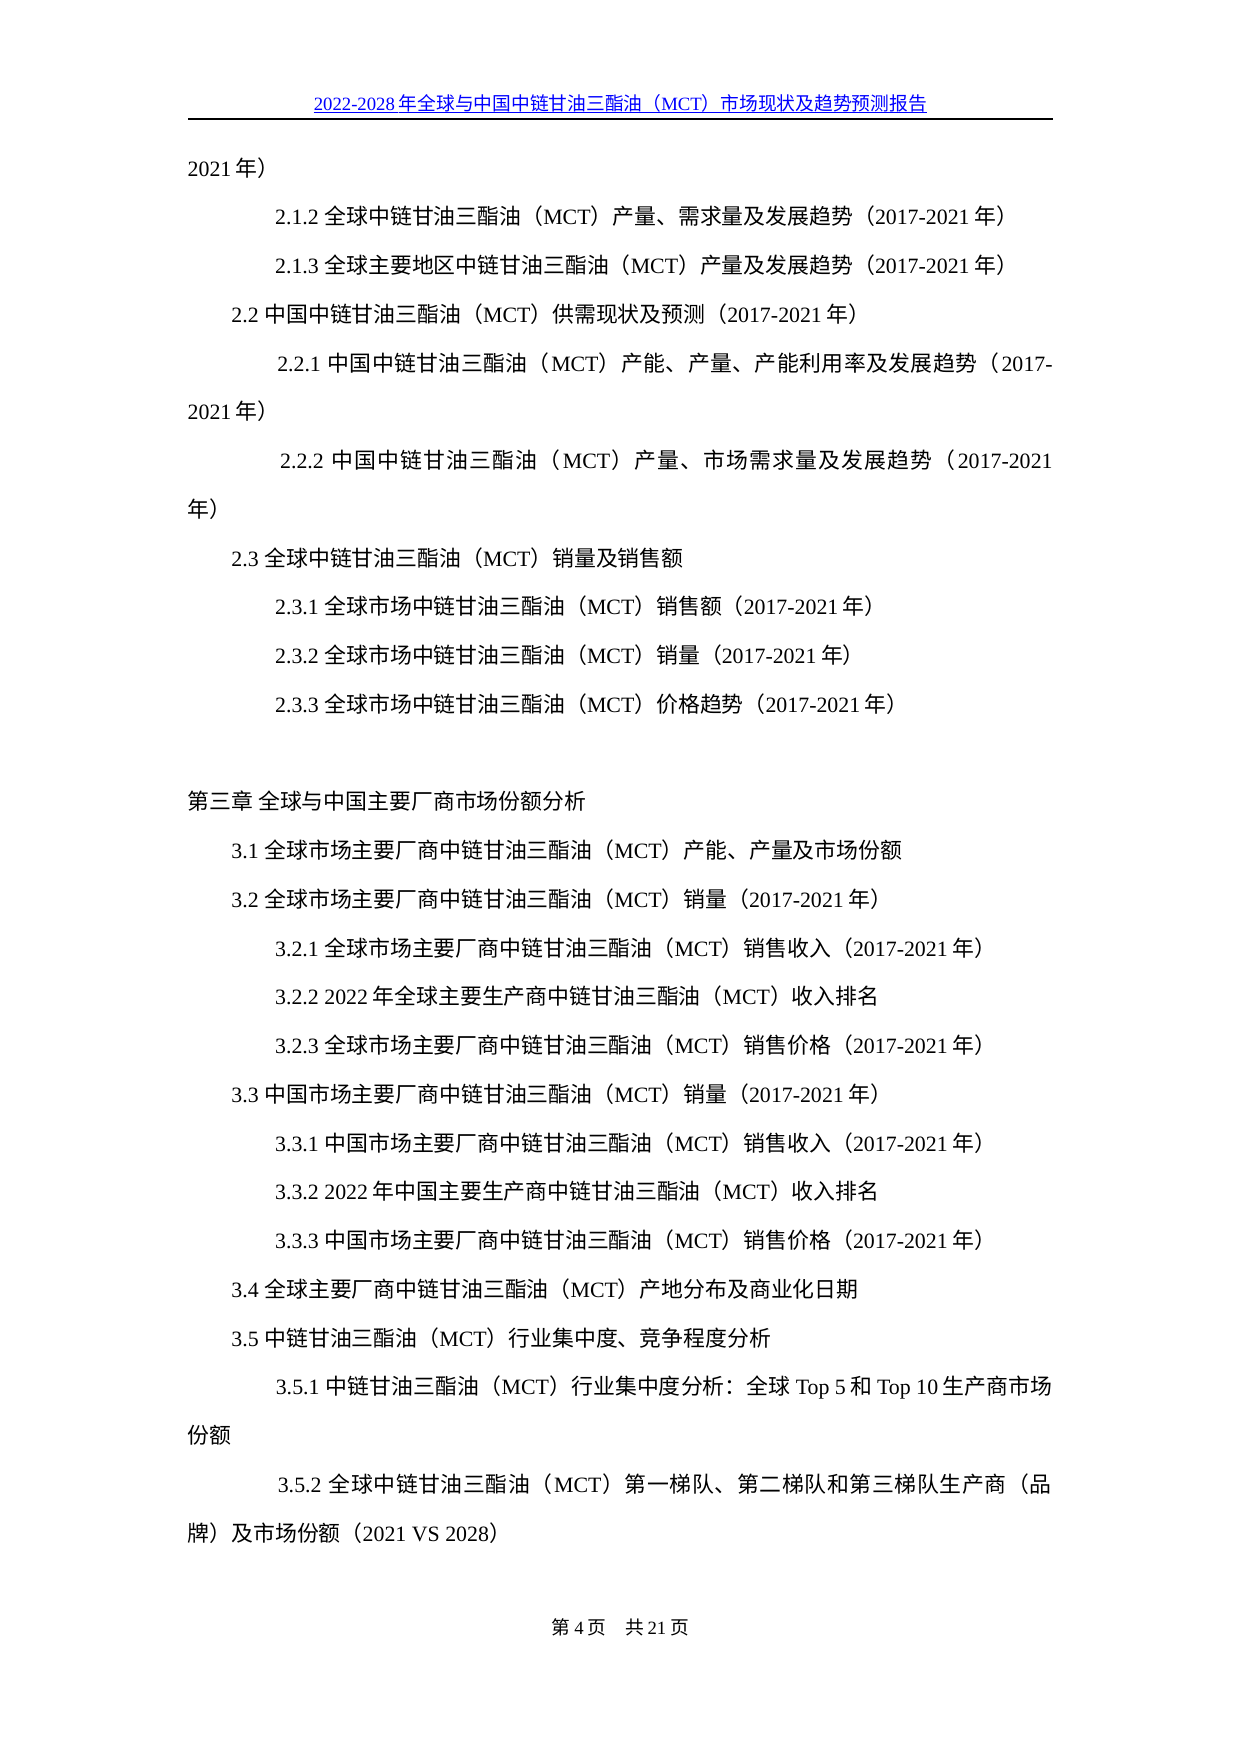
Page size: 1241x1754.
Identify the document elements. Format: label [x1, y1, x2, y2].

text [187, 150, 1053, 1548]
